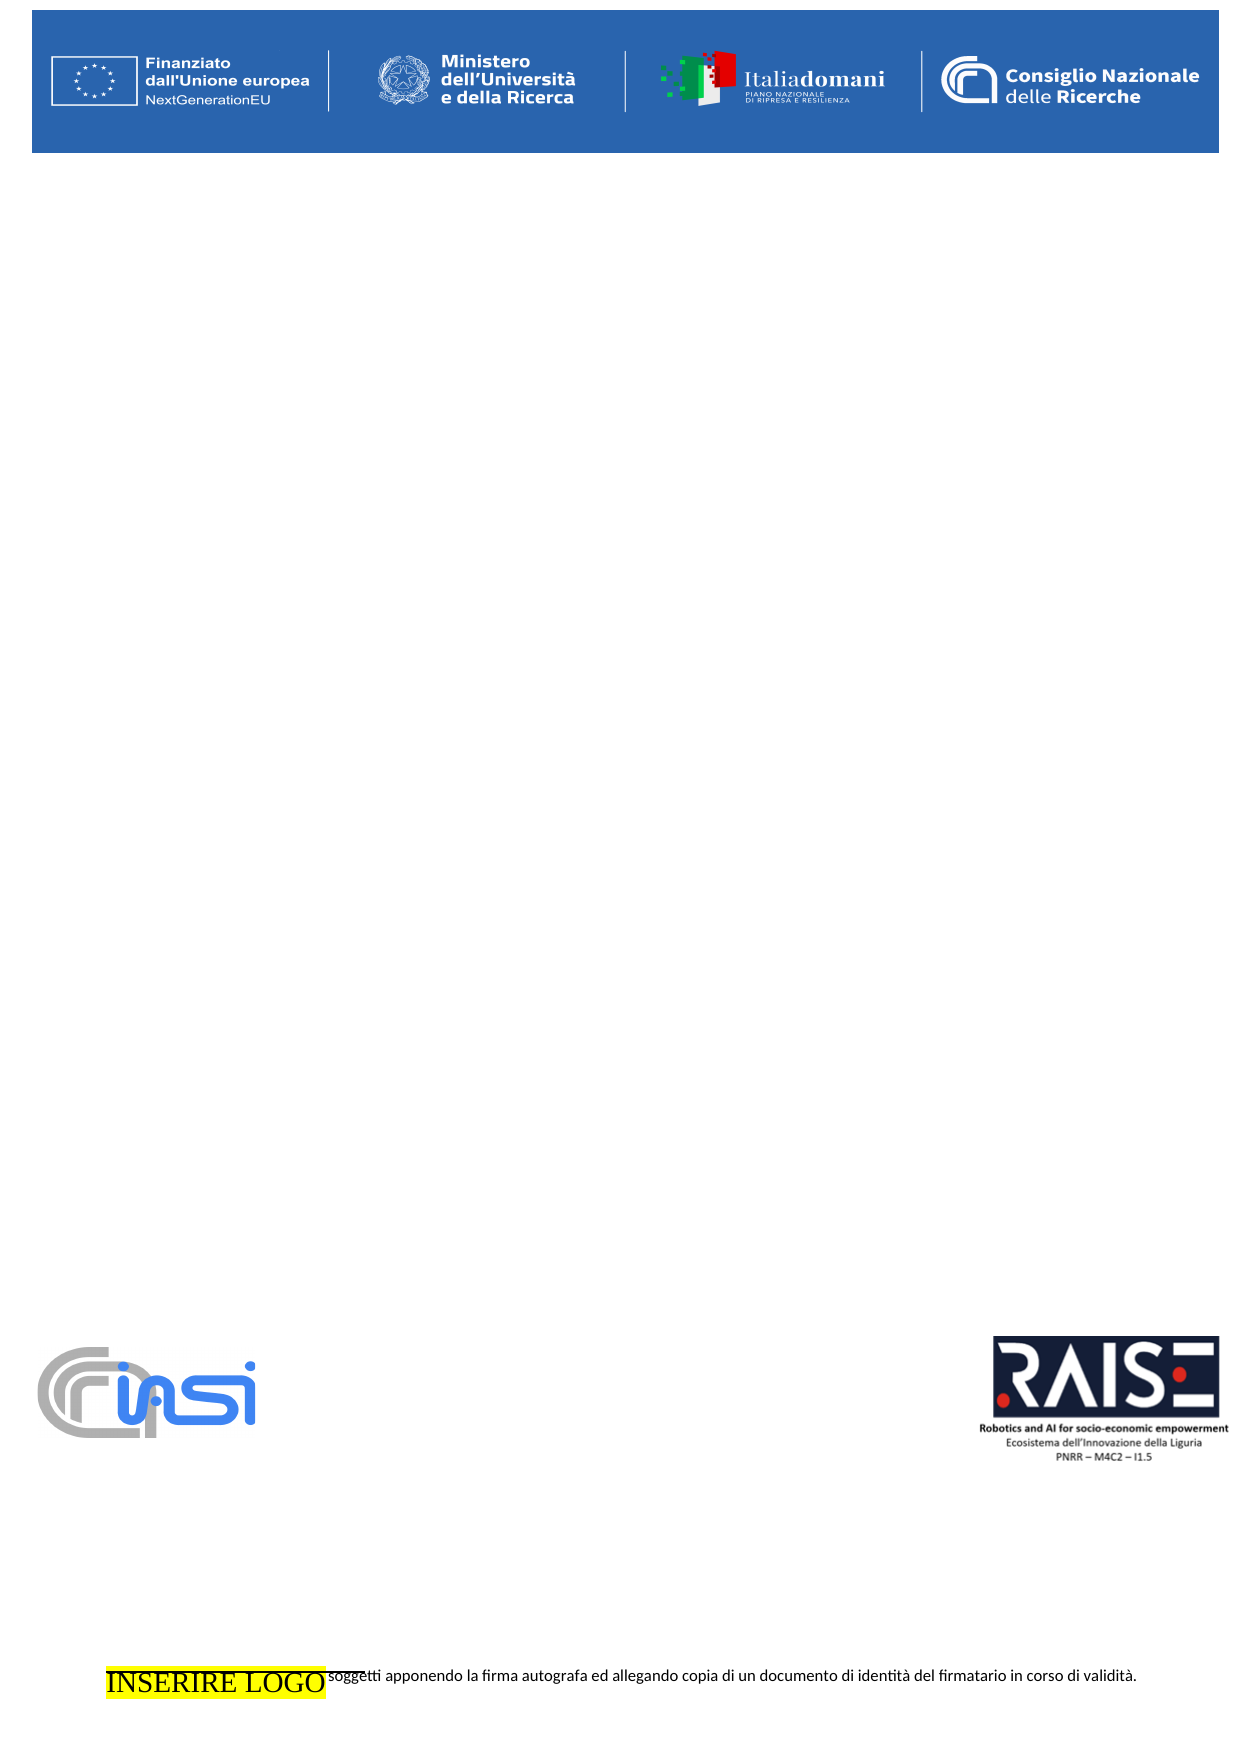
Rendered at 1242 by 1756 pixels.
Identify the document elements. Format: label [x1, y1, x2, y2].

picture [32, 10, 1219, 153]
picture [37, 1347, 256, 1438]
picture [972, 1336, 1236, 1471]
